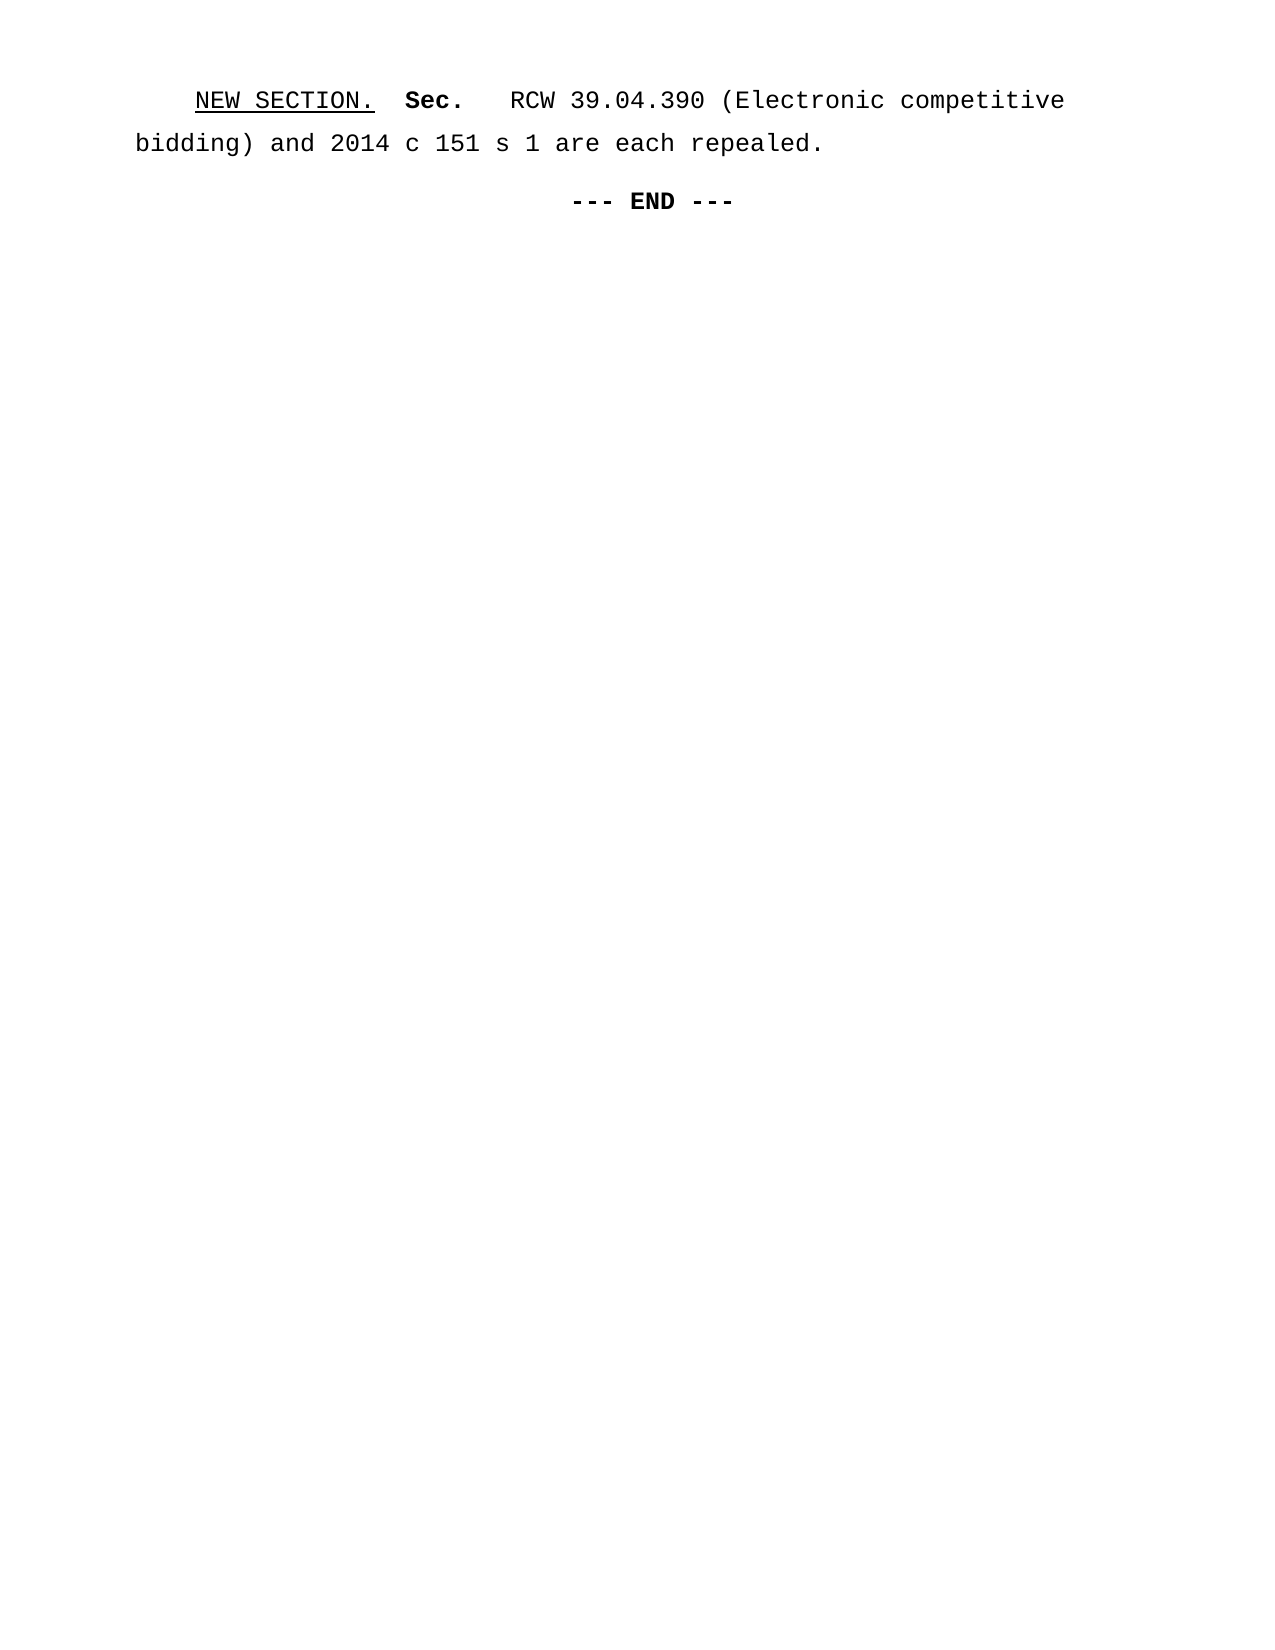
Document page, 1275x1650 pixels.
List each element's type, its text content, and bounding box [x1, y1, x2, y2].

text --- END --- [135, 188, 1170, 217]
text NEW SECTION. Sec. RCW 39.04.390 (Electronic competitive bidding) and 2014 c 151 s 1 are each repealed. [135, 75, 1170, 160]
